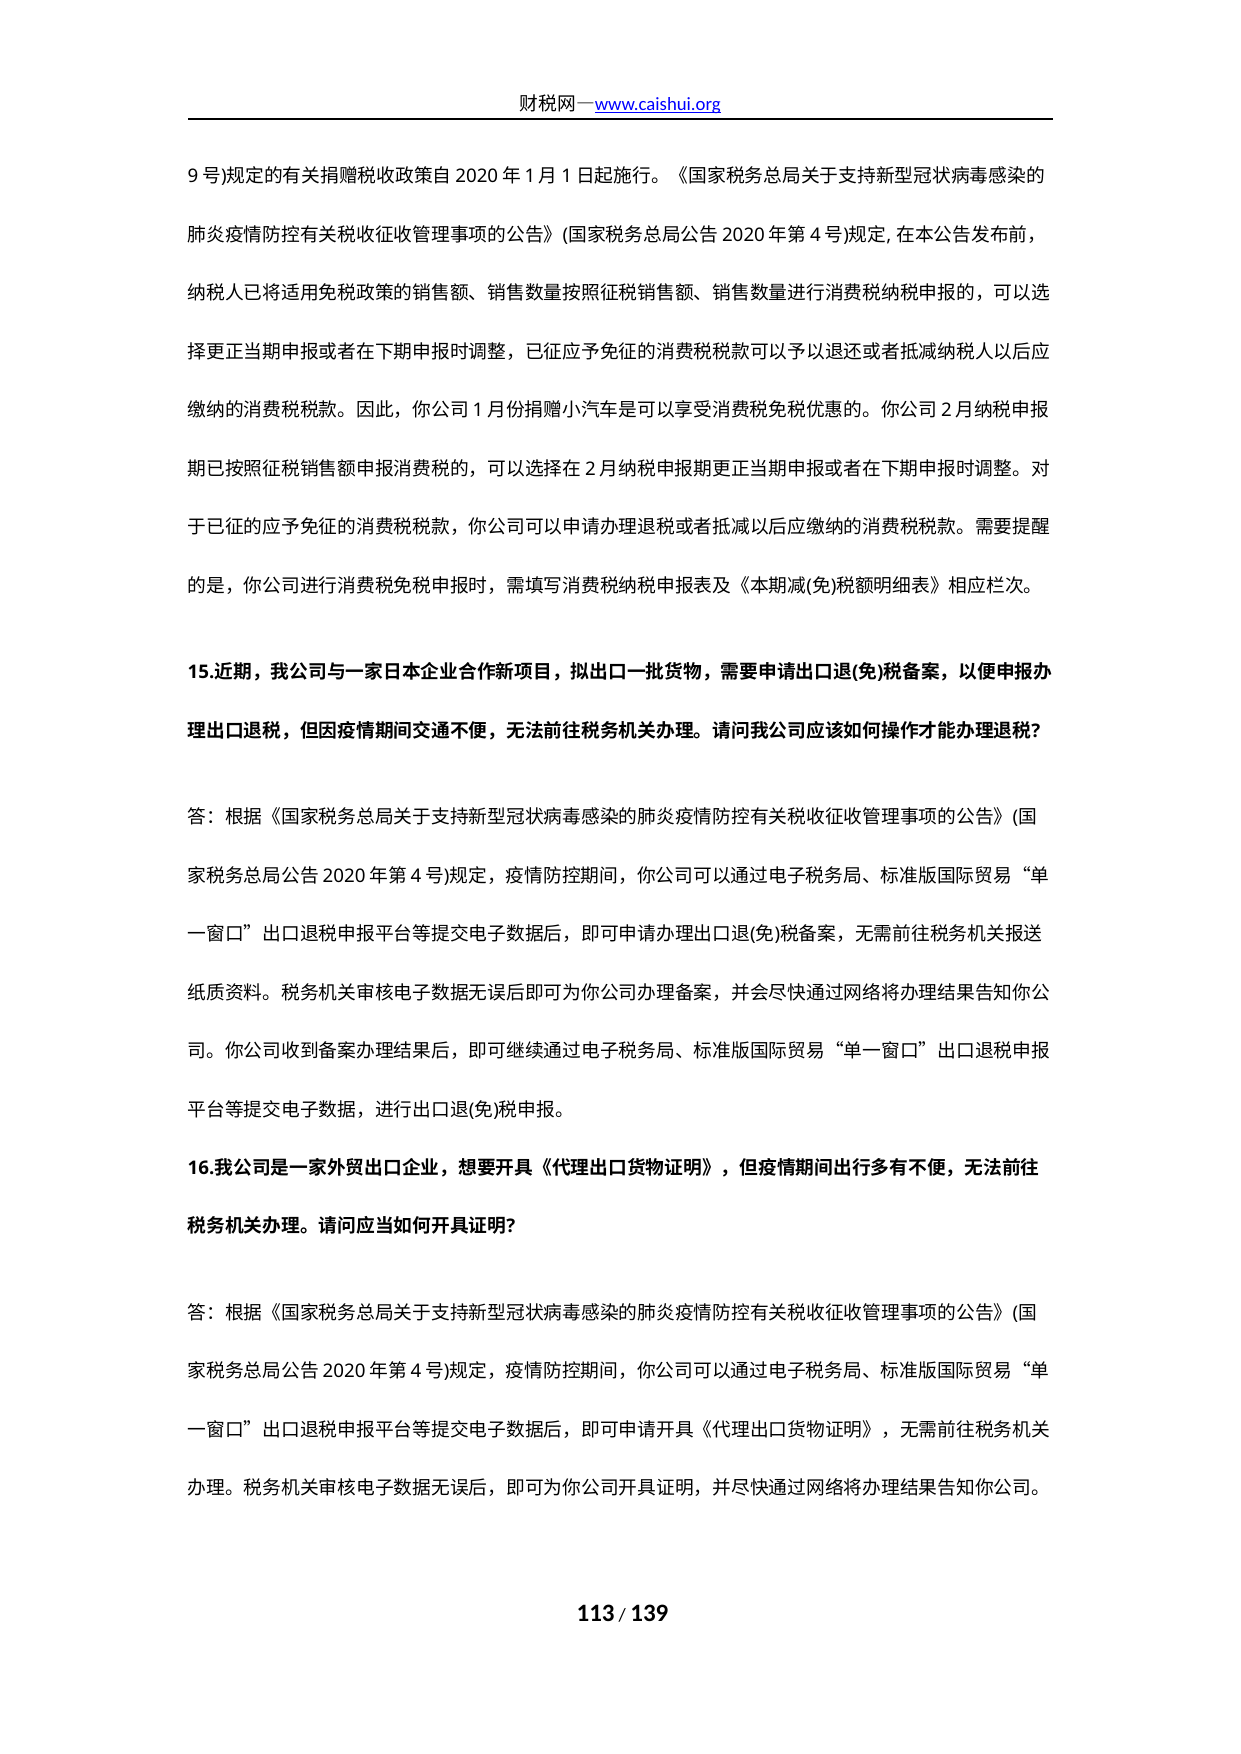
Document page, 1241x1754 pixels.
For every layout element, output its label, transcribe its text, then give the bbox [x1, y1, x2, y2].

text 答：根据《国家税务总局关于支持新型冠状病毒感染的肺炎疫情防控有关税收征收管理事项的公告》(国家税务总局公告2020年第4号)规定，疫情防控期间，你公司可以通过电子税务局、标准版国际贸易“单一窗口”出口退税申报平台等提交电子数据后，即可申请办理出口退(免)税备案，无需前往税务机关报送纸质资料。税务机关审核电子数据无误后即可为你公司办理备案，并会尽快通过网络将办理结果告知你公司。你公司收到备案办理结果后，即可继续通过电子税务局、标准版国际贸易“单一窗口”出口退税申报平台等提交电子数据，进行出口退(免)税申报。 16.我公司是一家外贸出口企业，想要开具《代理出口货物证明》，但疫情期间出行多有不便，无法前往税务机关办理。请问应当如何开具证明? [187, 799, 1053, 1241]
text 15.近期，我公司与一家日本企业合作新项目，拟出口一批货物，需要申请出口退(免)税备案，以便申报办理出口退税，但因疫情期间交通不便，无法前往税务机关办理。请问我公司应该如何操作才能办理退税? [187, 654, 1053, 745]
text 答：根据《国家税务总局关于支持新型冠状病毒感染的肺炎疫情防控有关税收征收管理事项的公告》(国家税务总局公告2020年第4号)规定，疫情防控期间，你公司可以通过电子税务局、标准版国际贸易“单一窗口”出口退税申报平台等提交电子数据后，即可申请开具《代理出口货物证明》，无需前往税务机关办理。税务机关审核电子数据无误后，即可为你公司开具证明，并尽快通过网络将办理结果告知你公司。 [187, 1295, 1053, 1503]
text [187, 158, 1053, 600]
